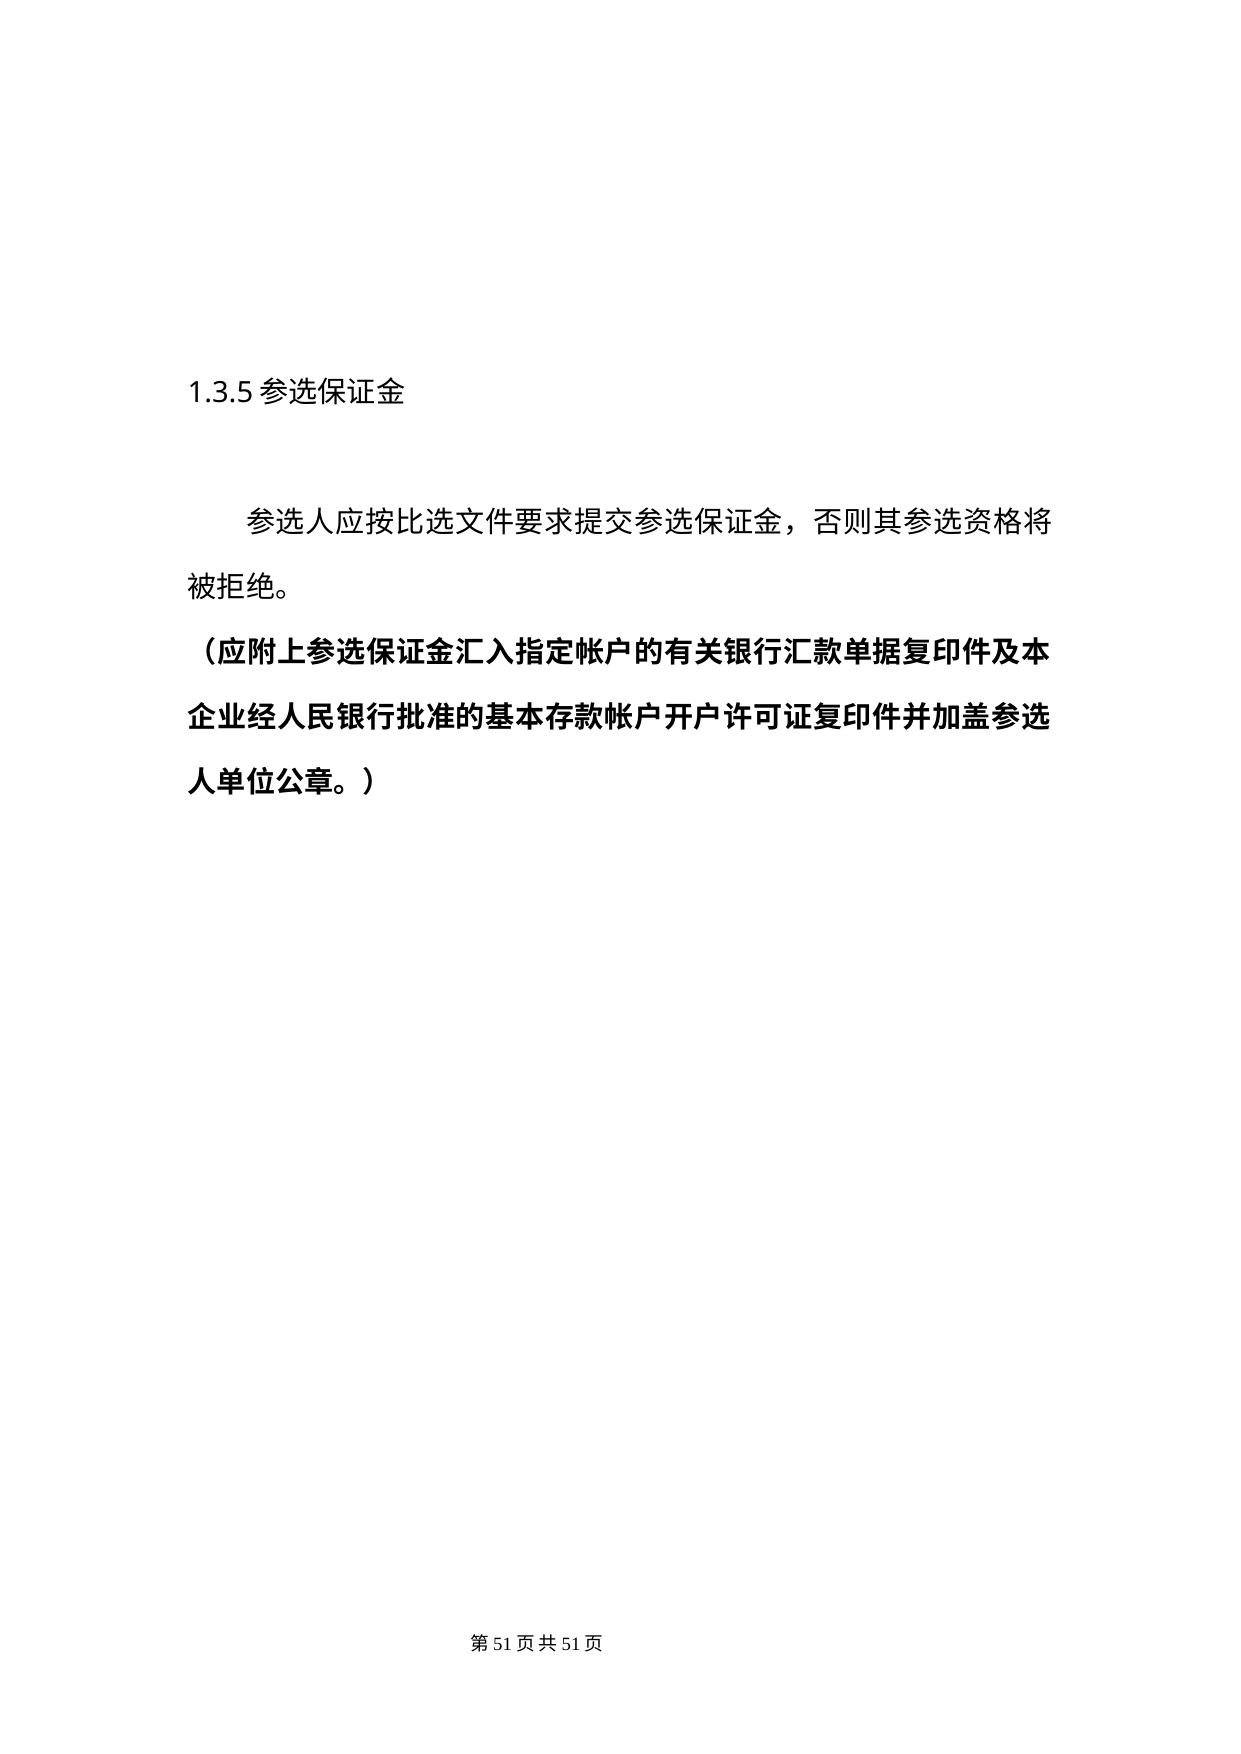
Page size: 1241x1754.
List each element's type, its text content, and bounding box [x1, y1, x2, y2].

text （应附上参选保证金汇入指定帐户的有关银行汇款单据复印件及本企业经人民银行批准的基本存款帐户开户许可证复印件并加盖参选人单位公章。） [187, 617, 1053, 812]
text 参选人应按比选文件要求提交参选保证金，否则其参选资格将被拒绝。 [187, 487, 1053, 617]
text 1.3.5参选保证金 [187, 357, 1053, 422]
